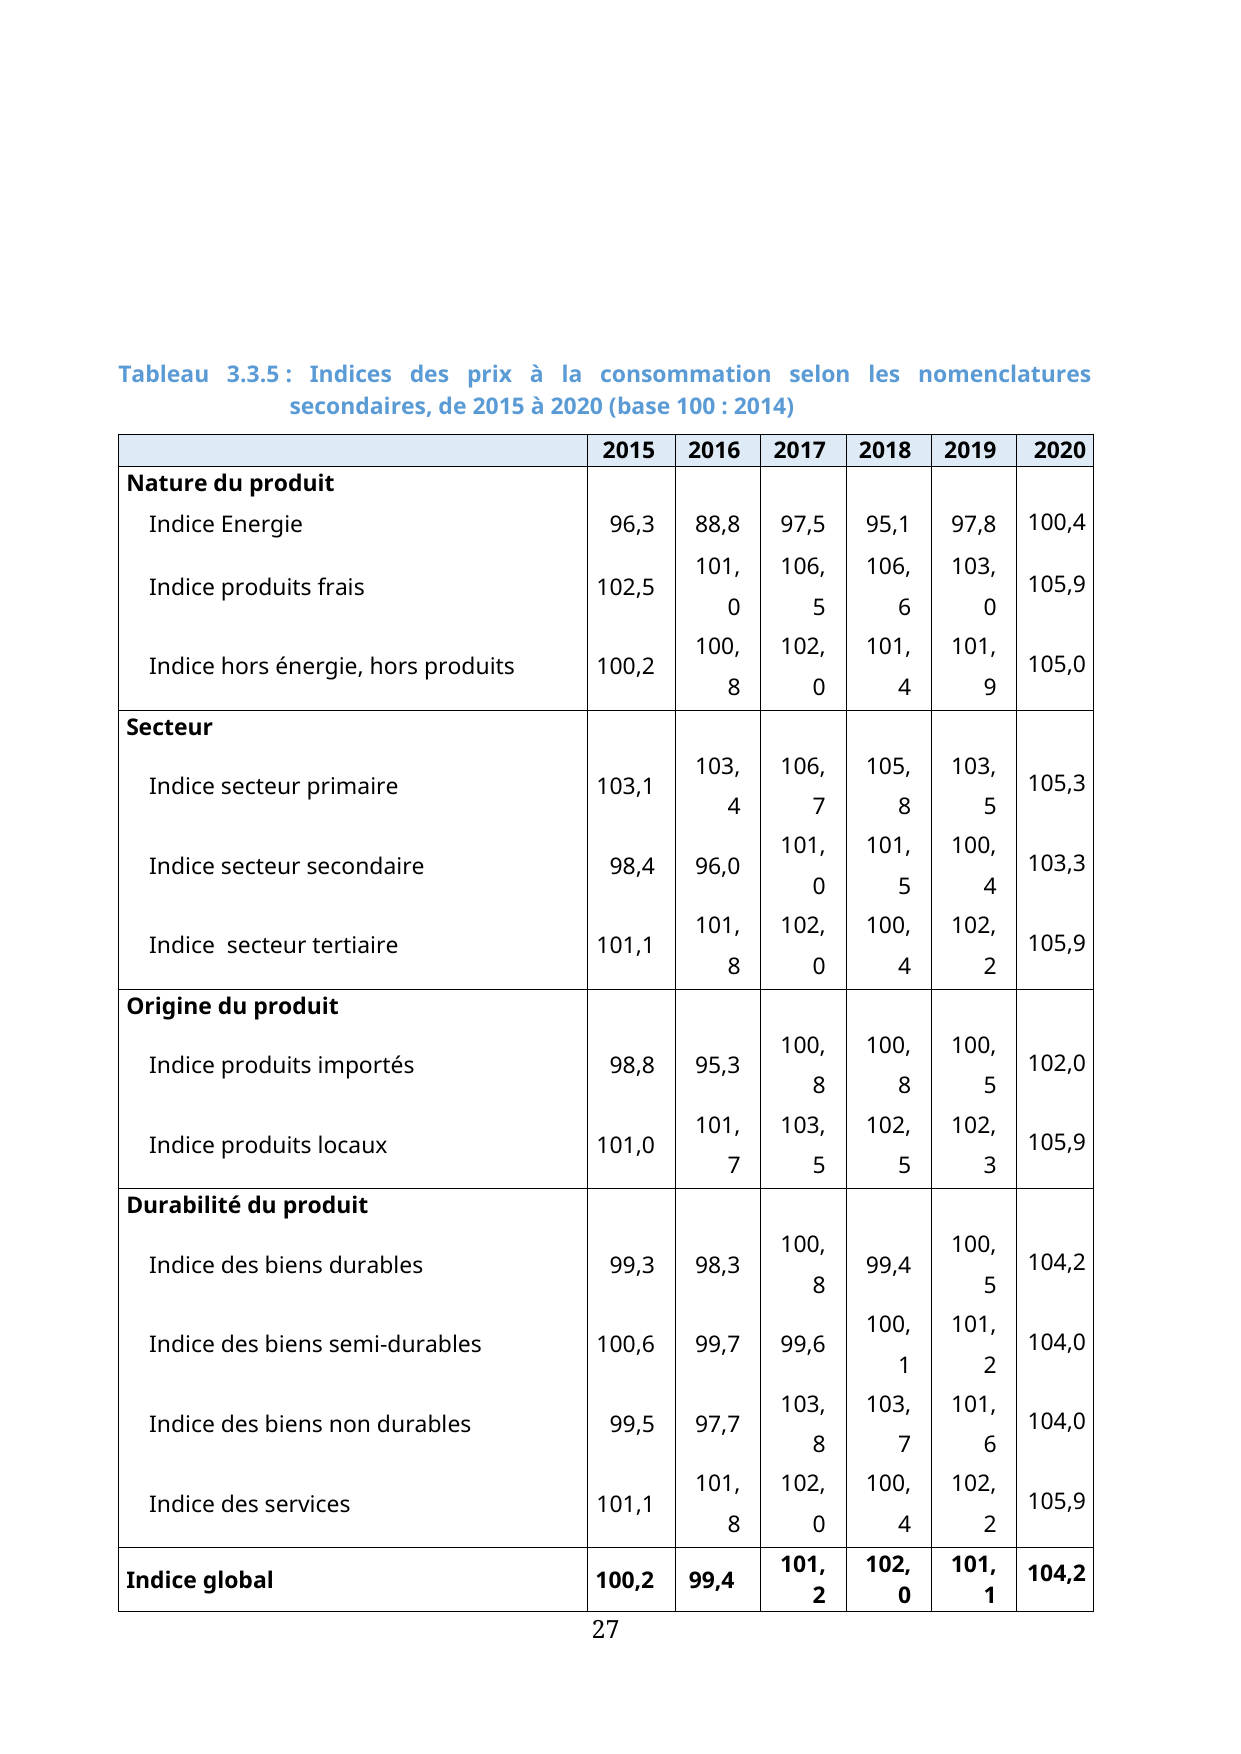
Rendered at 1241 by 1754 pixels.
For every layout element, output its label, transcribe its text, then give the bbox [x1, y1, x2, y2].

table_cell 99,5 [588, 1388, 675, 1467]
table_cell Indice global [119, 1548, 587, 1611]
table_cell 103,1 [588, 750, 675, 829]
table_cell 105,9 [1017, 1109, 1093, 1188]
table_cell [932, 1189, 1016, 1228]
table_cell 101,1 [588, 1468, 675, 1547]
table_cell 105,3 [1017, 750, 1093, 829]
table_cell 102,0 [1017, 1029, 1093, 1108]
table_cell 102,5 [588, 550, 675, 630]
table_cell 98,3 [676, 1228, 760, 1308]
table_cell Origine du produit [119, 990, 587, 1029]
table_cell 96,0 [676, 829, 760, 909]
table_cell 102,5 [847, 1109, 931, 1188]
table_cell [761, 990, 846, 1029]
table_cell [676, 711, 760, 750]
table_cell [1017, 467, 1093, 506]
table_cell 100,2 [588, 630, 675, 709]
table_cell 95,1 [847, 506, 931, 550]
table_cell 101,9 [932, 630, 1016, 709]
table_cell 102,0 [847, 1548, 931, 1611]
table_cell 102,0 [761, 909, 846, 989]
table_header 2019 [932, 435, 1016, 466]
table_cell 95,3 [676, 1029, 760, 1108]
table_cell [1017, 711, 1093, 750]
table_cell 97,8 [932, 506, 1016, 550]
table_cell 101,0 [761, 829, 846, 909]
table_cell 101,4 [847, 630, 931, 709]
table_cell 100,5 [932, 1029, 1016, 1108]
table_cell Durabilité du produit [119, 1189, 587, 1228]
table_cell 99,7 [676, 1308, 760, 1388]
table_cell 104,2 [1017, 1228, 1093, 1308]
table_cell 101,7 [676, 1109, 760, 1188]
table_cell [588, 990, 675, 1029]
table_cell 106,5 [761, 550, 846, 630]
table_cell 102,2 [932, 909, 1016, 989]
table_cell Indice secteur tertiaire [119, 909, 587, 989]
table_cell 101,5 [847, 829, 931, 909]
table_cell 97,7 [676, 1388, 760, 1467]
table_cell 104,0 [1017, 1308, 1093, 1388]
table_cell 100,8 [676, 630, 760, 709]
table_cell [588, 467, 675, 506]
table_header 2018 [847, 435, 931, 466]
table_cell 99,4 [676, 1548, 760, 1611]
table_cell 99,3 [588, 1228, 675, 1308]
table_cell 100,2 [588, 1548, 675, 1611]
table_cell 99,6 [761, 1308, 846, 1388]
table_cell [676, 467, 760, 506]
table_cell 103,7 [847, 1388, 931, 1467]
table_cell [676, 990, 760, 1029]
table_cell [932, 711, 1016, 750]
table_cell 103,4 [676, 750, 760, 829]
table_cell 102,0 [761, 1468, 846, 1547]
table_cell 100,1 [847, 1308, 931, 1388]
table_cell 102,3 [932, 1109, 1016, 1188]
table_cell [676, 1189, 760, 1228]
table_cell 103,3 [1017, 829, 1093, 909]
table_cell 103,0 [932, 550, 1016, 630]
table_cell [761, 467, 846, 506]
table_cell 100,5 [932, 1228, 1016, 1308]
table_cell 101,6 [932, 1388, 1016, 1467]
table_cell 105,9 [1017, 1468, 1093, 1547]
table_cell 106,7 [761, 750, 846, 829]
table_cell Indice des biens durables [119, 1228, 587, 1308]
table_cell 100,8 [761, 1228, 846, 1308]
table_cell 100,6 [588, 1308, 675, 1388]
table_cell 101,1 [588, 909, 675, 989]
table_cell 101,0 [588, 1109, 675, 1188]
table_cell 102,2 [932, 1468, 1016, 1547]
table_cell 103,5 [932, 750, 1016, 829]
table_cell 100,4 [847, 909, 931, 989]
table_cell 103,5 [761, 1109, 846, 1188]
table_cell 100,4 [932, 829, 1016, 909]
table_header 2017 [761, 435, 846, 466]
table_cell Secteur [119, 711, 587, 750]
table_cell 105,8 [847, 750, 931, 829]
table_cell [847, 711, 931, 750]
table_cell [588, 711, 675, 750]
table_cell [932, 990, 1016, 1029]
table_header [119, 435, 587, 466]
table_cell [588, 1189, 675, 1228]
table_header 2020 [1017, 435, 1093, 466]
table_cell [847, 1189, 931, 1228]
table_cell 88,8 [676, 506, 760, 550]
table_cell Indice Energie [119, 506, 587, 550]
table_cell 104,0 [1017, 1388, 1093, 1467]
table_cell 101,1 [932, 1548, 1016, 1611]
table_cell 101,2 [761, 1548, 846, 1611]
table_cell 103,8 [761, 1388, 846, 1467]
table_cell Indice produits locaux [119, 1109, 587, 1188]
table_cell Indice secteur secondaire [119, 829, 587, 909]
table_header 2015 [588, 435, 675, 466]
table_cell 100,4 [1017, 506, 1093, 550]
table_cell 98,8 [588, 1029, 675, 1108]
table_cell Indice des services [119, 1468, 587, 1547]
table_cell 105,9 [1017, 550, 1093, 630]
table_cell 102,0 [761, 630, 846, 709]
table_cell Indice produits importés [119, 1029, 587, 1108]
table_cell 101,8 [676, 1468, 760, 1547]
table_cell 105,9 [1017, 909, 1093, 989]
table_cell [847, 990, 931, 1029]
table_cell [847, 467, 931, 506]
table_cell 106,6 [847, 550, 931, 630]
table_cell 100,4 [847, 1468, 931, 1547]
table_cell Indice des biens semi-durables [119, 1308, 587, 1388]
table_cell [932, 467, 1016, 506]
table_cell 98,4 [588, 829, 675, 909]
text Tableau 3.3.5 : Indices des prix à la consommation selon les nomenclatures secondaires, de 2015 à 2020 (base 100 : 2014) [118, 358, 1092, 421]
table_cell [761, 1189, 846, 1228]
table_cell 105,0 [1017, 630, 1093, 709]
table_cell [1017, 1189, 1093, 1228]
table_cell 104,2 [1017, 1548, 1093, 1611]
table_cell 100,8 [761, 1029, 846, 1108]
table_cell [1017, 990, 1093, 1029]
table_cell 97,5 [761, 506, 846, 550]
table_cell 101,8 [676, 909, 760, 989]
table_cell [761, 711, 846, 750]
table_cell Indice des biens non durables [119, 1388, 587, 1467]
table_cell Indice produits frais [119, 550, 587, 630]
table_cell 101,0 [676, 550, 760, 630]
table_cell Indice hors énergie, hors produits [119, 630, 587, 709]
table_header 2016 [676, 435, 760, 466]
table_cell 96,3 [588, 506, 675, 550]
table_cell 99,4 [847, 1228, 931, 1308]
table_cell 101,2 [932, 1308, 1016, 1388]
table_cell Indice secteur primaire [119, 750, 587, 829]
table_cell 100,8 [847, 1029, 931, 1108]
table_cell Nature du produit [119, 467, 587, 506]
